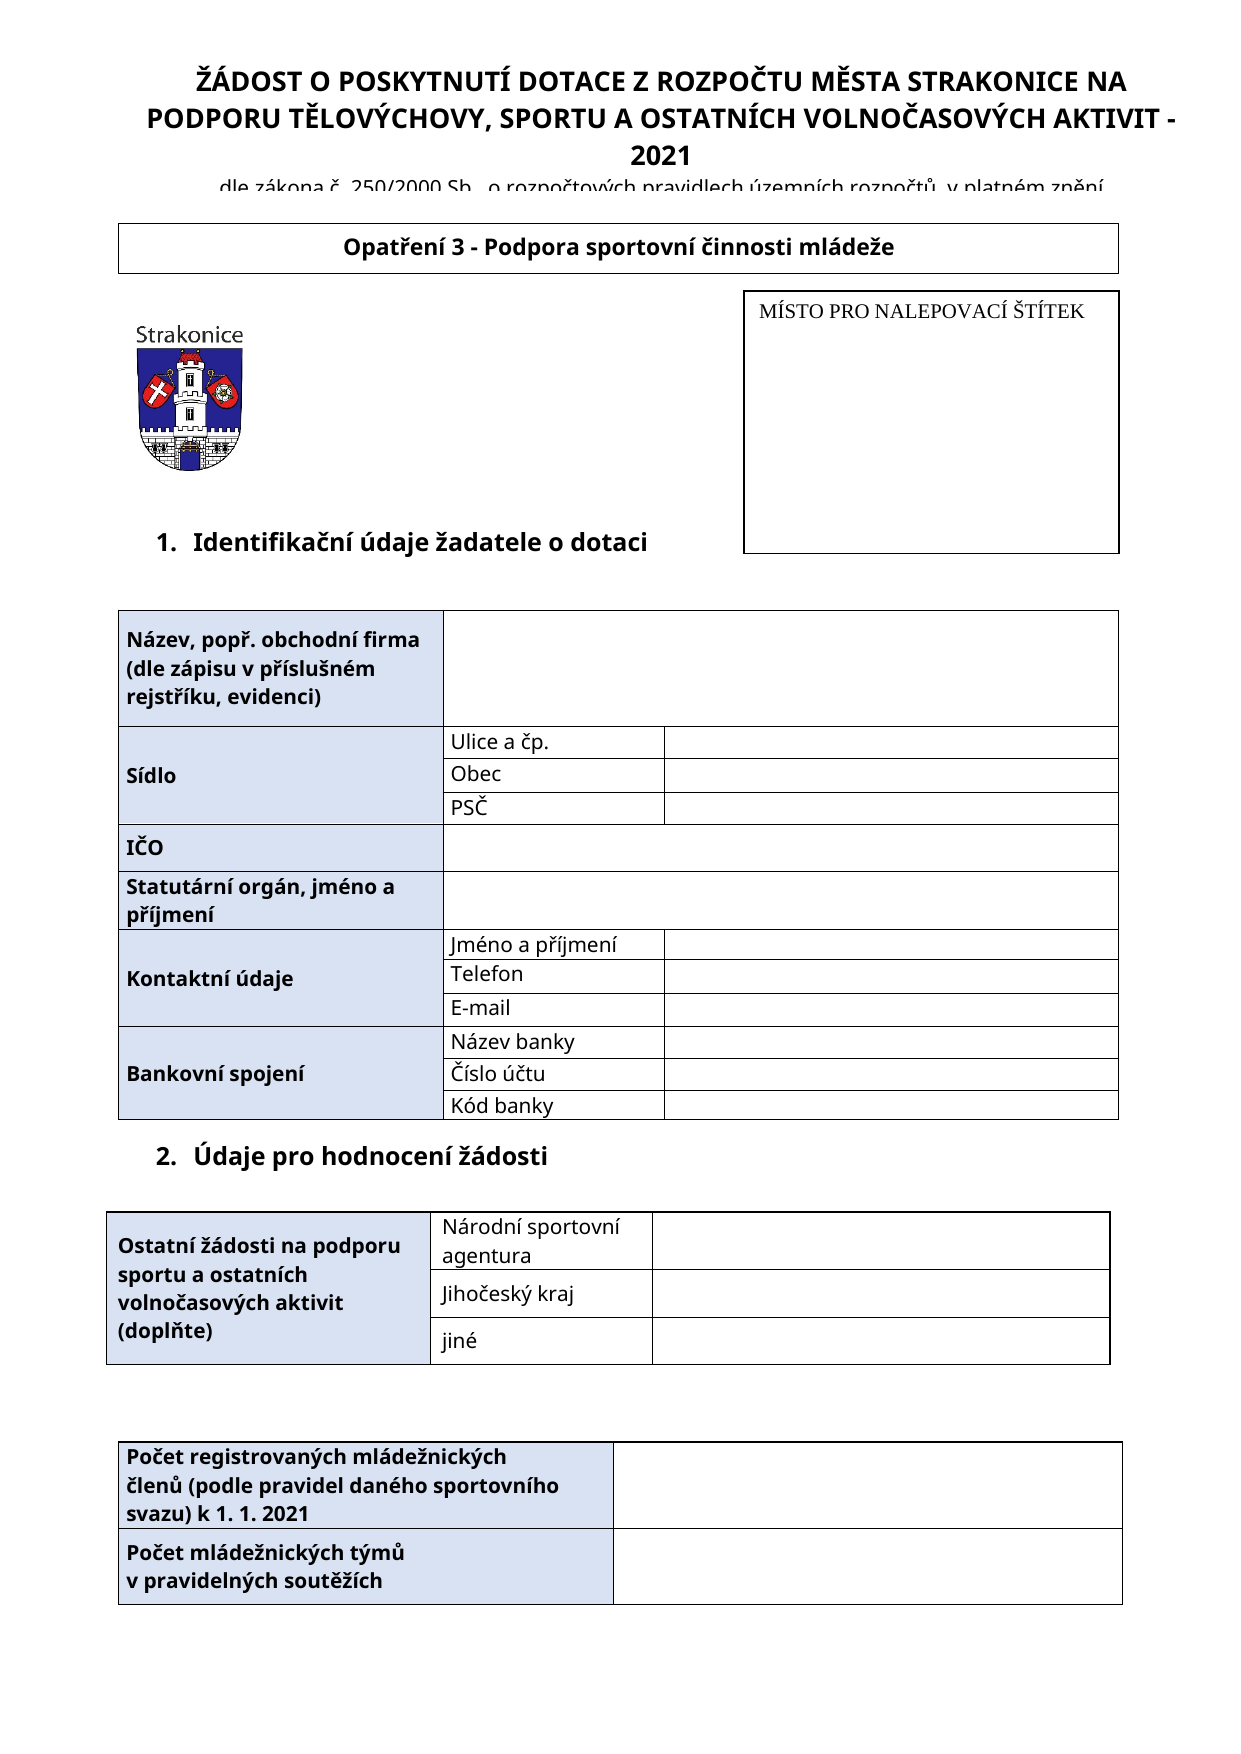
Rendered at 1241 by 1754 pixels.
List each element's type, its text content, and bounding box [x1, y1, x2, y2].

table_cell PSČ [444, 793, 664, 823]
table_cell Obec [444, 759, 664, 792]
table_cell [665, 759, 1118, 792]
table_cell [665, 727, 1118, 758]
table_header Ostatní žádosti na podporu sportu a ostatních volnočasových aktivit (doplňte) [107, 1213, 430, 1364]
table_header Název, popř. obchodní firma (dle zápisu v příslušném rejstříku, evidenci) [119, 611, 443, 726]
table_cell Sídlo [119, 727, 443, 823]
table_cell [444, 825, 1118, 871]
table_cell Číslo účtu [444, 1059, 664, 1090]
table_cell E-mail [444, 994, 664, 1026]
table_cell [444, 872, 1118, 929]
table_cell [665, 1027, 1118, 1058]
table_cell [665, 994, 1118, 1026]
table_cell Ulice a čp. [444, 727, 664, 758]
table_cell Statutární orgán, jméno a příjmení [119, 872, 443, 929]
table_cell jiné [431, 1318, 652, 1364]
table_cell [665, 793, 1118, 823]
table_cell Telefon [444, 960, 664, 992]
subtitle Identifikační údaje žadatele o dotaci [156, 524, 1122, 558]
table_cell Počet mládežnických týmů v pravidelných soutěžích [119, 1529, 613, 1604]
table_header [614, 1443, 1122, 1528]
table_cell Název banky [444, 1027, 664, 1058]
table_cell [665, 1091, 1118, 1119]
table_cell IČO [119, 825, 443, 871]
table_cell [665, 930, 1118, 958]
table_cell [665, 960, 1118, 992]
table_cell [653, 1318, 1109, 1364]
picture [136, 325, 243, 471]
table_cell Jméno a příjmení [444, 930, 664, 958]
table_cell Kontaktní údaje [119, 930, 443, 1026]
table_cell Kód banky [444, 1091, 664, 1119]
table_header [444, 611, 1118, 726]
table_cell Bankovní spojení [119, 1027, 443, 1119]
table_header Počet registrovaných mládežnických členů (podle pravidel daného sportovního svazu) k 1. 1. 2021 [119, 1443, 613, 1528]
table_cell [653, 1270, 1109, 1317]
table_cell Jihočeský kraj [431, 1270, 652, 1317]
table_header Národní sportovní agentura [431, 1213, 652, 1269]
table_cell [614, 1529, 1122, 1604]
list Údaje pro hodnocení žádosti [156, 1138, 1122, 1172]
table_cell [665, 1059, 1118, 1090]
table_header [653, 1213, 1109, 1269]
